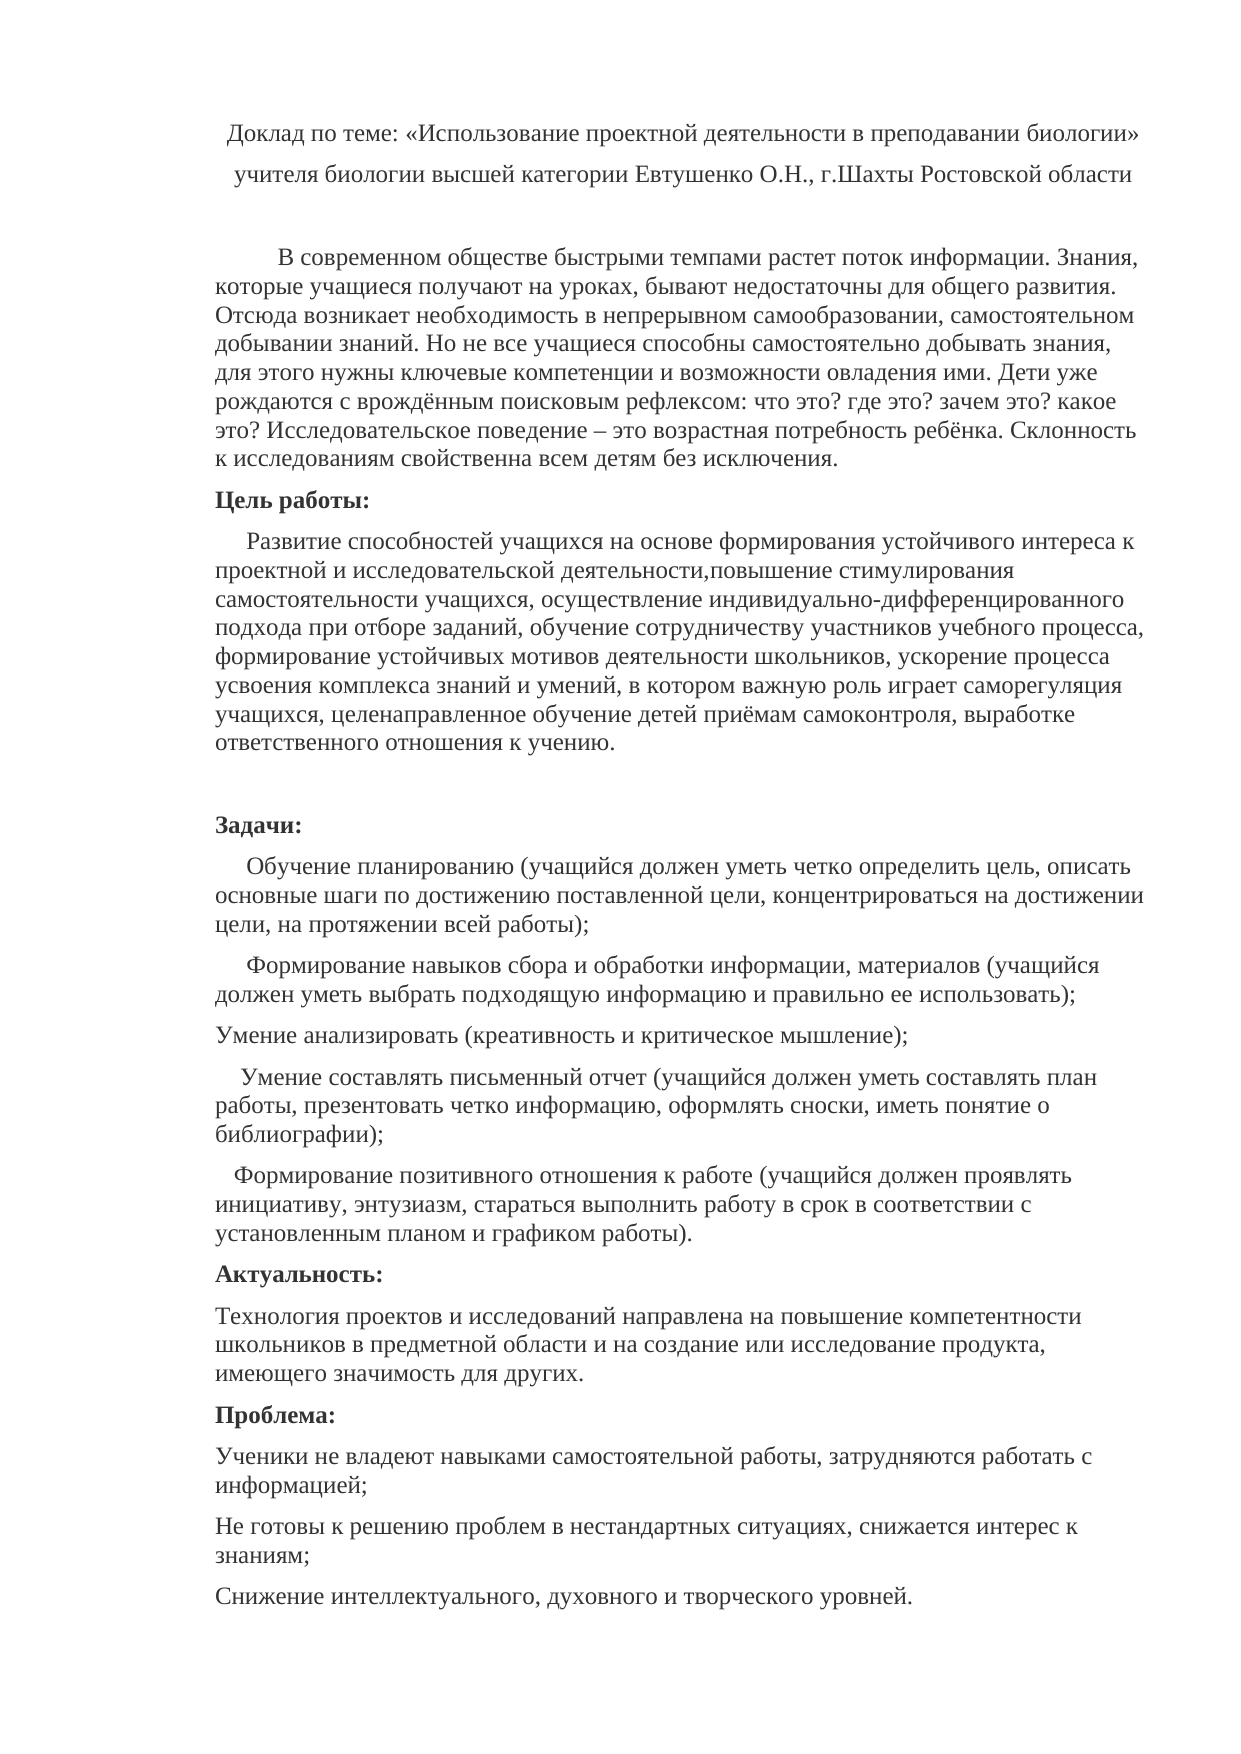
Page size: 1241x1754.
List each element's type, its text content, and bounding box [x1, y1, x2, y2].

text учителя биологии высшей категории Евтушенко О.Н., г.Шахты Ростовской области [215, 159, 1152, 188]
text Умение составлять письменный отчет (учащийся должен уметь составлять план работы, презентовать четко информацию, оформлять сноски, иметь понятие о библиографии); [215, 1062, 1152, 1148]
text Не готовы к решению проблем в нестандартных ситуациях, снижается интерес к знаниям; [215, 1511, 1152, 1569]
text Актуальность: [215, 1259, 1152, 1288]
text Цель работы: [215, 485, 1152, 513]
text Формирование позитивного отношения к работе (учащийся должен проявлять инициативу, энтузиазм, стараться выполнить работу в срок в соответствии с установленным планом и графиком работы). [215, 1161, 1152, 1247]
text Ученики не владеют навыками самостоятельной работы, затрудняются работать с информацией; [215, 1441, 1152, 1498]
text Проблема: [215, 1400, 1152, 1428]
text Развитие способностей учащихся на основе формирования устойчивого интереса к проектной и исследовательской деятельности,повышение стимулирования самостоятельности учащихся, осуществление индивидуально-дифференцированного подхода при отборе заданий, обучение сотрудничеству участников учебного процесса, формирование устойчивых мотивов деятельности школьников, ускорение процесса усвоения комплекса знаний и умений, в котором важную роль играет саморегуляция учащихся, целенаправленное обучение детей приёмам самоконтроля, выработке ответственного отношения к учению. [215, 526, 1152, 756]
text Технология проектов и исследований направлена на повышение компетентности школьников в предметной области и на создание или исследование продукта, имеющего значимость для других. [215, 1301, 1152, 1387]
text Умение анализировать (креативность и критическое мышление); [215, 1020, 1152, 1049]
text Обучение планированию (учащийся должен уметь четко определить цель, описать основные шаги по достижению поставленной цели, концентрироваться на достижении цели, на протяжении всей работы); [215, 851, 1152, 938]
text Задачи: [215, 810, 1152, 839]
text Формирование навыков сбора и обработки информации, материалов (учащийся должен уметь выбрать подходящую информацию и правильно ее использовать); [215, 950, 1152, 1008]
text Доклад по теме: «Использование проектной деятельности в преподавании биологии» [215, 118, 1152, 147]
text Снижение интеллектуального, духовного и творческого уровней. [215, 1581, 1152, 1610]
text В современном обществе быстрыми темпами растет поток информации. Знания, которые учащиеся получают на уроках, бывают недостаточны для общего развития. Отсюда возникает необходимость в непрерывном самообразовании, самостоятельном добывании знаний. Но не все учащиеся способны самостоятельно добывать знания, для этого нужны ключевые компетенции и возможности овладения ими. Дети уже рождаются с врождённым поисковым рефлексом: что это? где это? зачем это? какое это? Исследовательское поведение – это возрастная потребность ребёнка. Склонность к исследованиям свойственна всем детям без исключения. [215, 242, 1152, 472]
